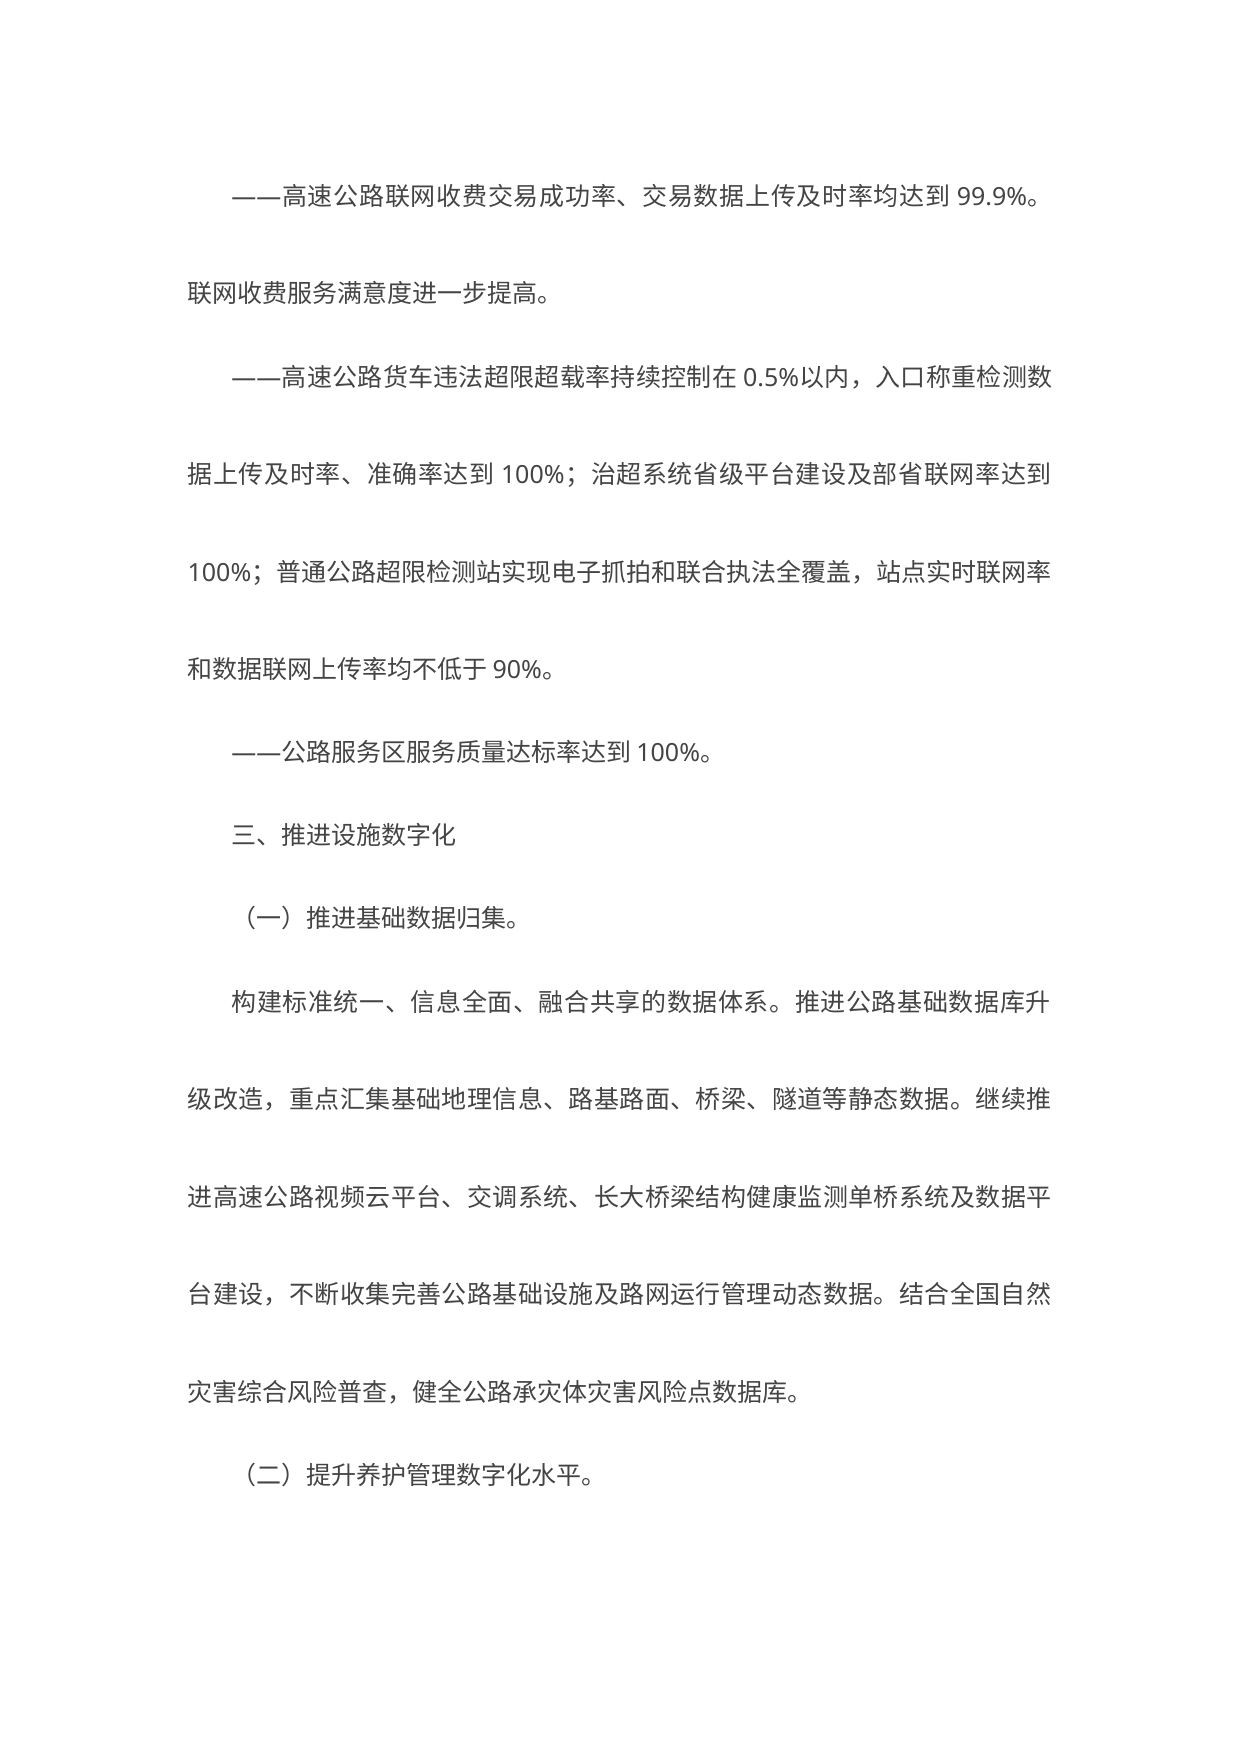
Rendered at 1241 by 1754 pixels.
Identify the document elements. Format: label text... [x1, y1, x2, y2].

text ——高速公路联网收费交易成功率、交易数据上传及时率均达到99.9%。联网收费服务满意度进一步提高。 [187, 162, 1053, 324]
text （一）推进基础数据归集。 [187, 884, 1053, 949]
text ——公路服务区服务质量达标率达到100%。 [187, 718, 1053, 783]
text ——高速公路货车违法超限超载率持续控制在0.5%以内，入口称重检测数据上传及时率、准确率达到100%；治超系统省级平台建设及部省联网率达到100%；普通公路超限检测站实现电子抓拍和联合执法全覆盖，站点实时联网率和数据联网上传率均不低于90%。 [187, 343, 1053, 700]
text 构建标准统一、信息全面、融合共享的数据体系。推进公路基础数据库升级改造，重点汇集基础地理信息、路基路面、桥梁、隧道等静态数据。继续推进高速公路视频云平台、交调系统、长大桥梁结构健康监测单桥系统及数据平台建设，不断收集完善公路基础设施及路网运行管理动态数据。结合全国自然灾害综合风险普查，健全公路承灾体灾害风险点数据库。 [187, 968, 1053, 1423]
text 三、推进设施数字化 [187, 801, 1053, 866]
text （二）提升养护管理数字化水平。 [187, 1441, 1053, 1506]
